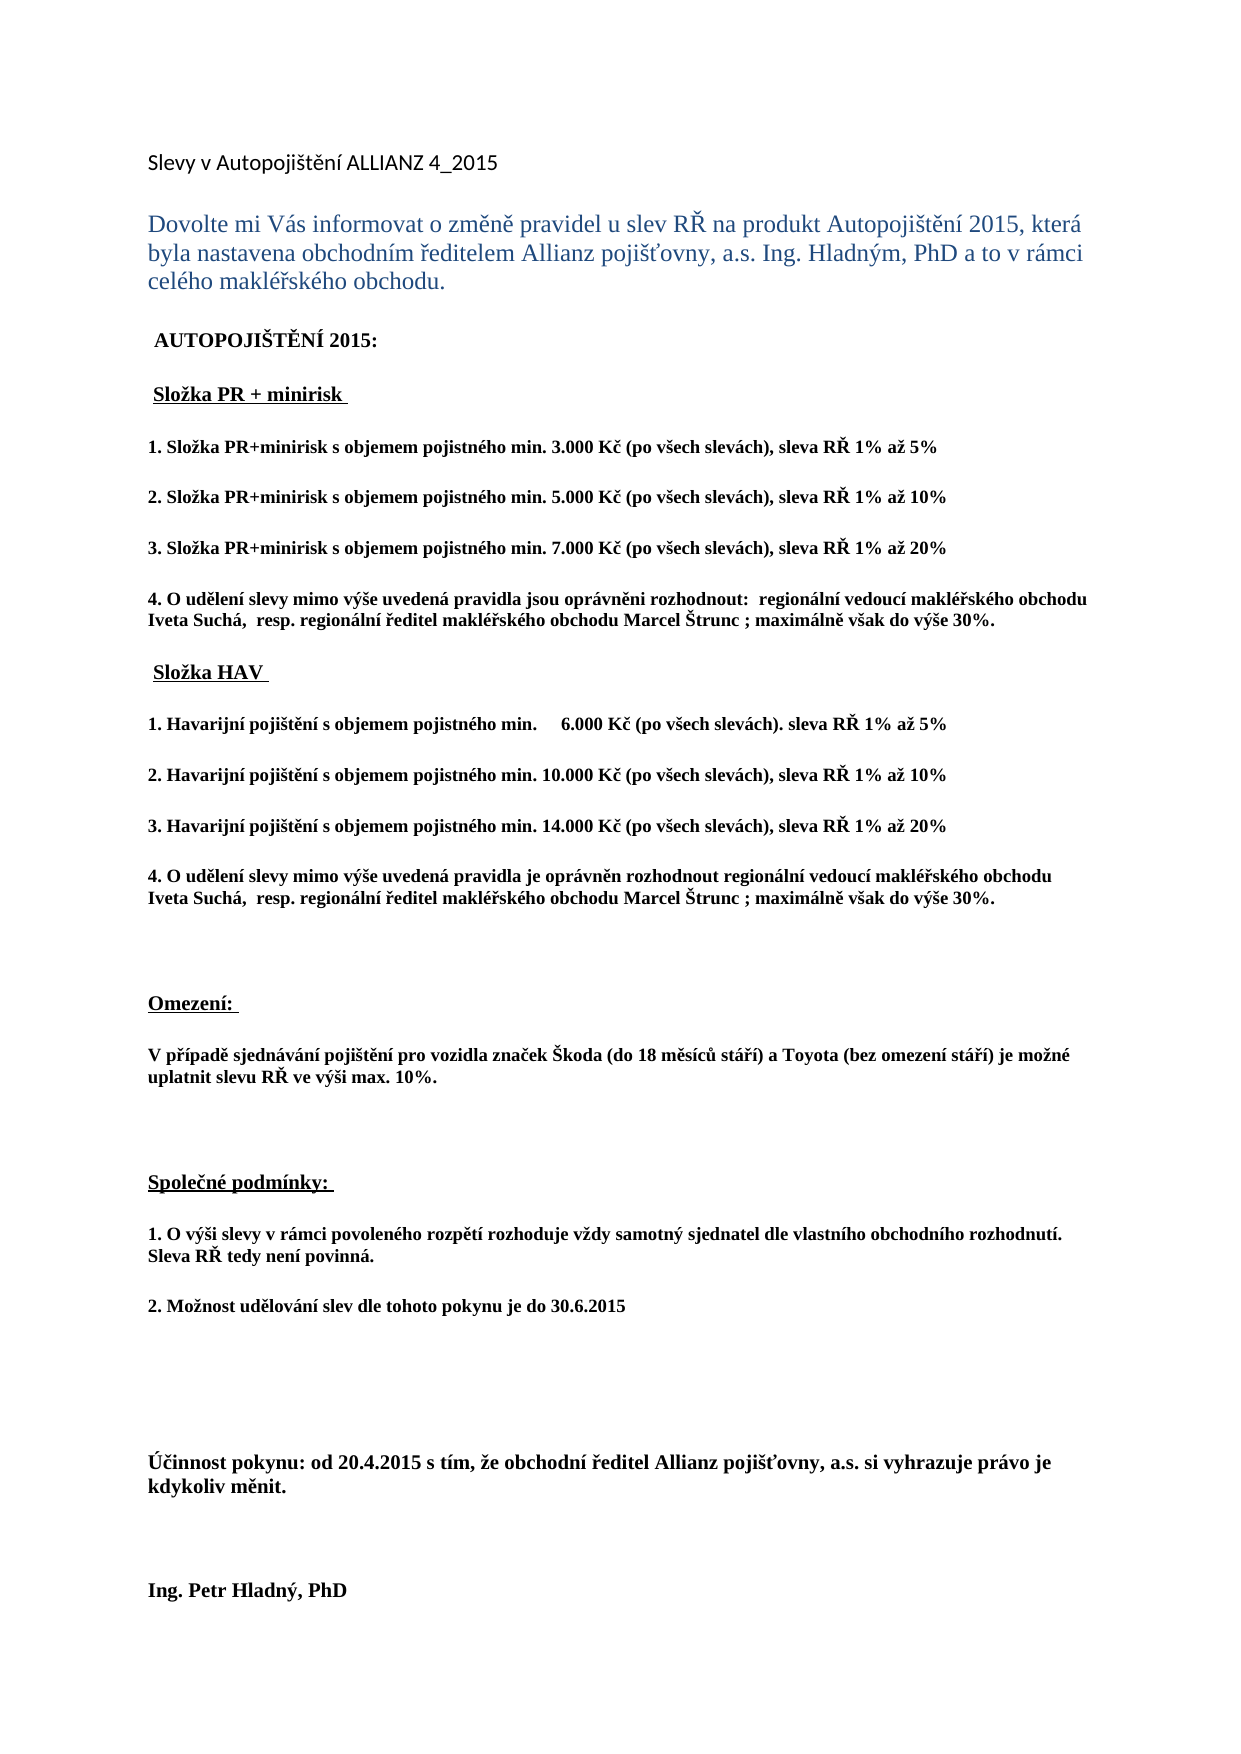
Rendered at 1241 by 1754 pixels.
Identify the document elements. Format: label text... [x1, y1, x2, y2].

text 2. Možnost udělování slev dle tohoto pokynu je do 30.6.2015 [148, 1295, 1093, 1317]
text Složka PR + minirisk [148, 382, 1093, 406]
text Omezení: [148, 991, 1093, 1015]
text 4. O udělení slevy mimo výše uvedená pravidla je oprávněn rozhodnout regionální vedoucí makléřského obchodu Iveta Suchá, resp. regionální ředitel makléřského obchodu Marcel Štrunc ; maximálně však do výše 30%. [148, 865, 1093, 908]
text Dovolte mi Vás informovat o změně pravidel u slev RŘ na produkt Autopojištění 2015, která byla nastavena obchodním ředitelem Allianz pojišťovny, a.s. Ing. Hladným, PhD a to v rámci celého makléřského obchodu. [148, 209, 1093, 295]
text Složka HAV [148, 660, 1093, 684]
text 1. Havarijní pojištění s objemem pojistného min. 6.000 Kč (po všech slevách). sleva RŘ 1% až 5% [148, 713, 1093, 735]
text 3. Havarijní pojištění s objemem pojistného min. 14.000 Kč (po všech slevách), sleva RŘ 1% až 20% [148, 815, 1093, 836]
text 1. Složka PR+minirisk s objemem pojistného min. 3.000 Kč (po všech slevách), sleva RŘ 1% až 5% [148, 436, 1093, 457]
text 4. O udělení slevy mimo výše uvedená pravidla jsou oprávněni rozhodnout: regionální vedoucí makléřského obchodu Iveta Suchá, resp. regionální ředitel makléřského obchodu Marcel Štrunc ; maximálně však do výše 30%. [148, 588, 1093, 631]
text Společné podmínky: [148, 1170, 1093, 1194]
text Slevy v Autopojištění ALLIANZ 4_2015 [148, 148, 1093, 176]
text AUTOPOJIŠTĚNÍ 2015: [148, 324, 1093, 353]
text Účinnost pokynu: od 20.4.2015 s tím, že obchodní ředitel Allianz pojišťovny, a.s. si vyhrazuje právo je kdykoliv měnit. [148, 1450, 1093, 1498]
text 1. O výši slevy v rámci povoleného rozpětí rozhoduje vždy samotný sjednatel dle vlastního obchodního rozhodnutí. Sleva RŘ tedy není povinná. [148, 1223, 1093, 1266]
text V případě sjednávání pojištění pro vozidla značek Škoda (do 18 měsíců stáří) a Toyota (bez omezení stáří) je možné uplatnit slevu RŘ ve výši max. 10%. [148, 1044, 1093, 1087]
text 3. Složka PR+minirisk s objemem pojistného min. 7.000 Kč (po všech slevách), sleva RŘ 1% až 20% [148, 537, 1093, 558]
text Ing. Petr Hladný, PhD [148, 1578, 1093, 1602]
text 2. Složka PR+minirisk s objemem pojistného min. 5.000 Kč (po všech slevách), sleva RŘ 1% až 10% [148, 486, 1093, 508]
text 2. Havarijní pojištění s objemem pojistného min. 10.000 Kč (po všech slevách), sleva RŘ 1% až 10% [148, 764, 1093, 786]
